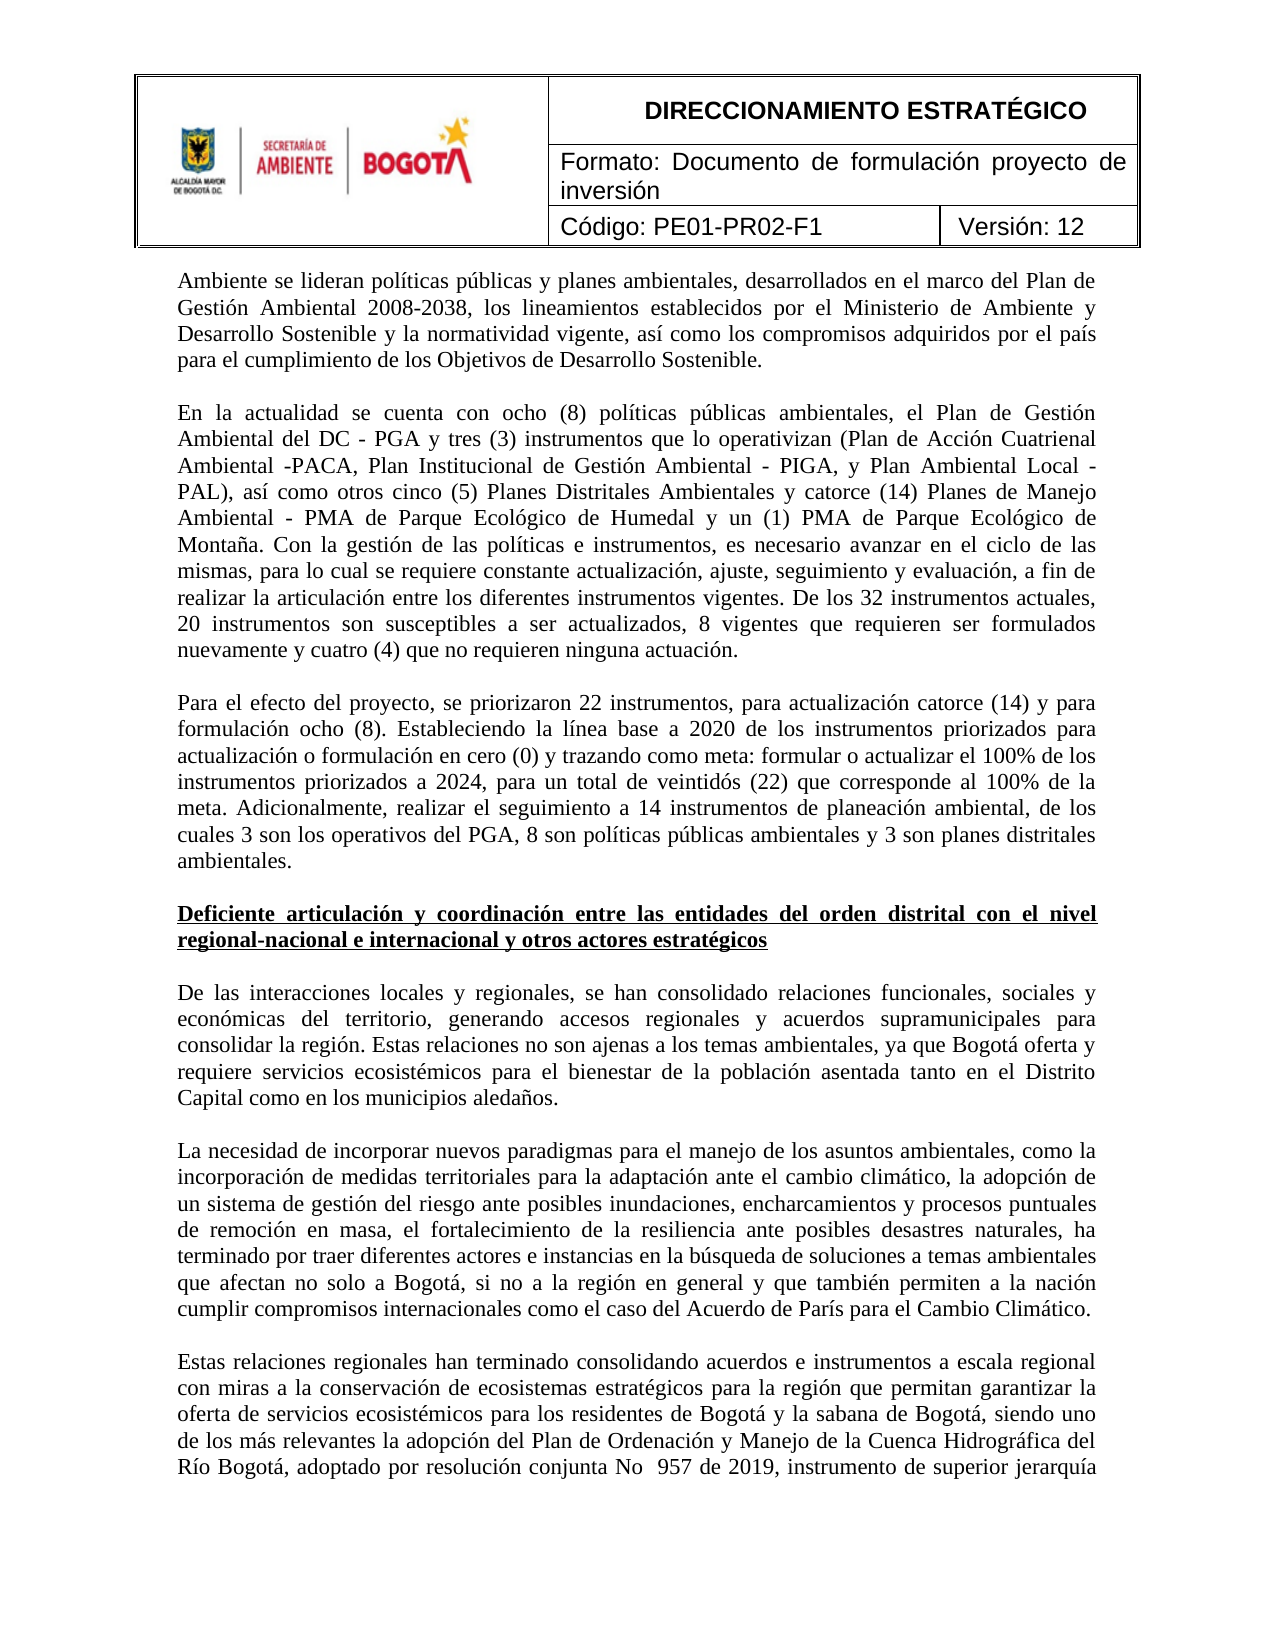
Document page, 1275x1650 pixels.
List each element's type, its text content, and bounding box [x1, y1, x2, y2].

text La necesidad de incorporar nuevos paradigmas para el manejo de los asuntos ambientales, como la incorporación de medidas territoriales para la adaptación ante el cambio climático, la adopción de un sistema de gestión del riesgo ante posibles inundaciones, encharcamientos y procesos puntuales de remoción en masa, el fortalecimiento de la resiliencia ante posibles desastres naturales, ha terminado por traer diferentes actores e instancias en la búsqueda de soluciones a temas ambientales que afectan no solo a Bogotá, si no a la región en general y que también permiten a la nación cumplir compromisos internacionales como el caso del Acuerdo de París para el Cambio Climático. [177, 1137, 1098, 1321]
text De las interacciones locales y regionales, se han consolidado relaciones funcionales, sociales y económicas del territorio, generando accesos regionales y acuerdos supramunicipales para consolidar la región. Estas relaciones no son ajenas a los temas ambientales, ya que Bogotá oferta y requiere servicios ecosistémicos para el bienestar de la población asentada tanto en el Distrito Capital como en los municipios aledaños. [177, 979, 1098, 1111]
text En la actualidad se cuenta con ocho (8) políticas públicas ambientales, el Plan de Gestión Ambiental del DC - PGA y tres (3) instrumentos que lo operativizan (Plan de Acción Cuatrienal Ambiental -PACA, Plan Institucional de Gestión Ambiental - PIGA, y Plan Ambiental Local - PAL), así como otros cinco (5) Planes Distritales Ambientales y catorce (14) Planes de Manejo Ambiental - PMA de Parque Ecológico de Humedal y un (1) PMA de Parque Ecológico de Montaña. Con la gestión de las políticas e instrumentos, es necesario avanzar en el ciclo de las mismas, para lo cual se requiere constante actualización, ajuste, seguimiento y evaluación, a fin de realizar la articulación entre los diferentes instrumentos vigentes. De los 32 instrumentos actuales, 20 instrumentos son susceptibles a ser actualizados, 8 vigentes que requieren ser formulados nuevamente y cuatro (4) que no requieren ninguna actuación. [177, 399, 1098, 663]
text Deficiente articulación y coordinación entre las entidades del orden distrital con el nivel regional-nacional e internacional y otros actores estratégicos [177, 900, 1098, 923]
text Deficiente articulación y coordinación entre las entidades del orden distrital con el nivel regional-nacional e internacional y otros actores estratégicos [177, 924, 1098, 952]
picture [147, 78, 501, 243]
text Para el efecto del proyecto, se priorizaron 22 instrumentos, para actualización catorce (14) y para formulación ocho (8). Estableciendo la línea base a 2020 de los instrumentos priorizados para actualización o formulación en cero (0) y trazando como meta: formular o actualizar el 100% de los instrumentos priorizados a 2024, para un total de veintidós (22) que corresponde al 100% de la meta. Adicionalmente, realizar el seguimiento a 14 instrumentos de planeación ambiental, de los cuales 3 son los operativos del PGA, 8 son políticas públicas ambientales y 3 son planes distritales ambientales. [177, 689, 1098, 873]
